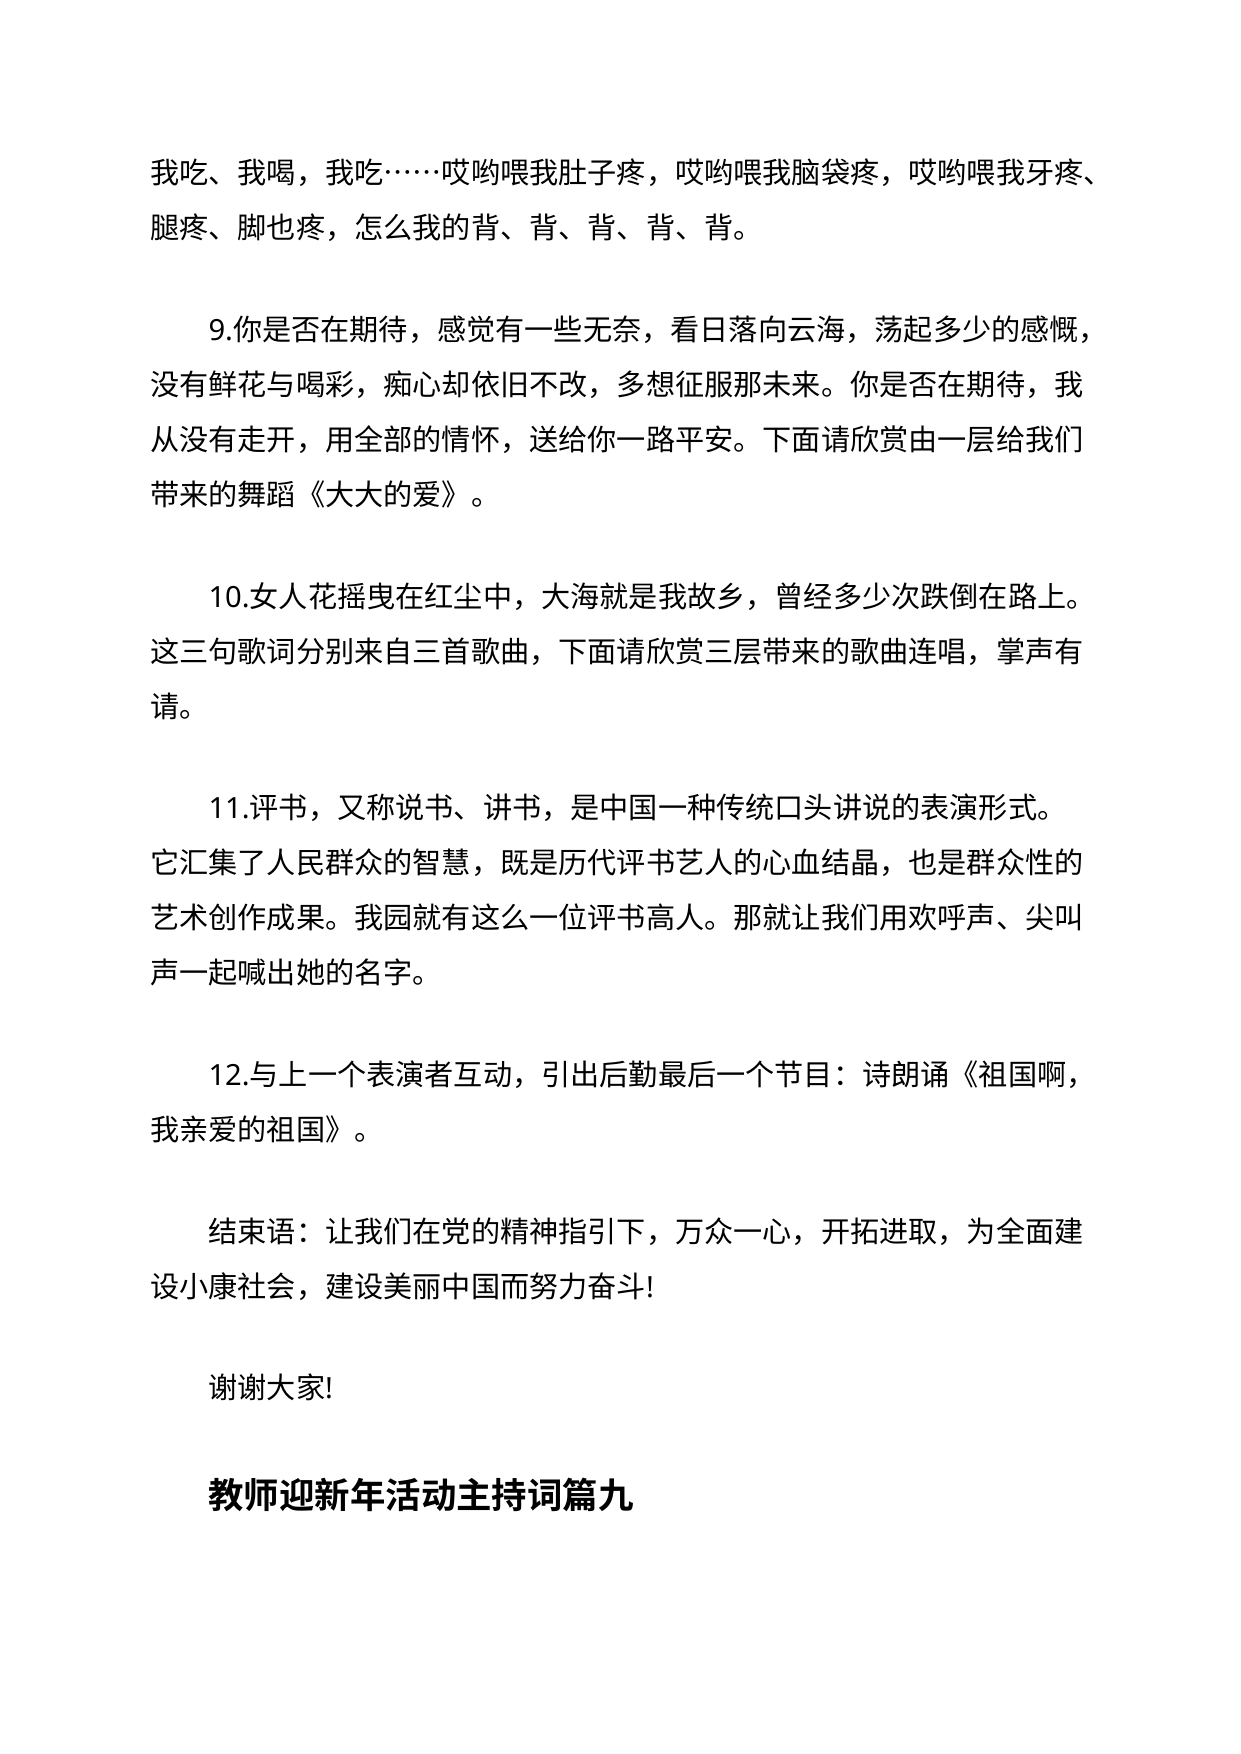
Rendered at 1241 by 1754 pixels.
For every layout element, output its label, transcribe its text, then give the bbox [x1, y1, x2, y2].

text 教师迎新年活动主持词篇九 [150, 1467, 1090, 1518]
text 9.你是否在期待，感觉有一些无奈，看日落向云海，荡起多少的感慨，没有鲜花与喝彩，痴心却依旧不改，多想征服那未来。你是否在期待，我从没有走开，用全部的情怀，送给你一路平安。下面请欣赏由一层给我们带来的舞蹈《大大的爱》。 [150, 307, 1090, 514]
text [150, 150, 1090, 247]
text 10.女人花摇曳在红尘中，大海就是我故乡，曾经多少次跌倒在路上。这三句歌词分别来自三首歌曲，下面请欣赏三层带来的歌曲连唱，掌声有请。 [150, 573, 1090, 725]
text 谢谢大家! [150, 1365, 1090, 1407]
text 结束语：让我们在党的精神指引下，万众一心，开拓进取，为全面建设小康社会，建设美丽中国而努力奋斗! [150, 1208, 1090, 1306]
text 11.评书，又称说书、讲书，是中国一种传统口头讲说的表演形式。它汇集了人民群众的智慧，既是历代评书艺人的心血结晶，也是群众性的艺术创作成果。我园就有这么一位评书高人。那就让我们用欢呼声、尖叫声一起喊出她的名字。 [150, 785, 1090, 992]
text 12.与上一个表演者互动，引出后勤最后一个节目：诗朗诵《祖国啊，我亲爱的祖国》。 [150, 1051, 1090, 1149]
